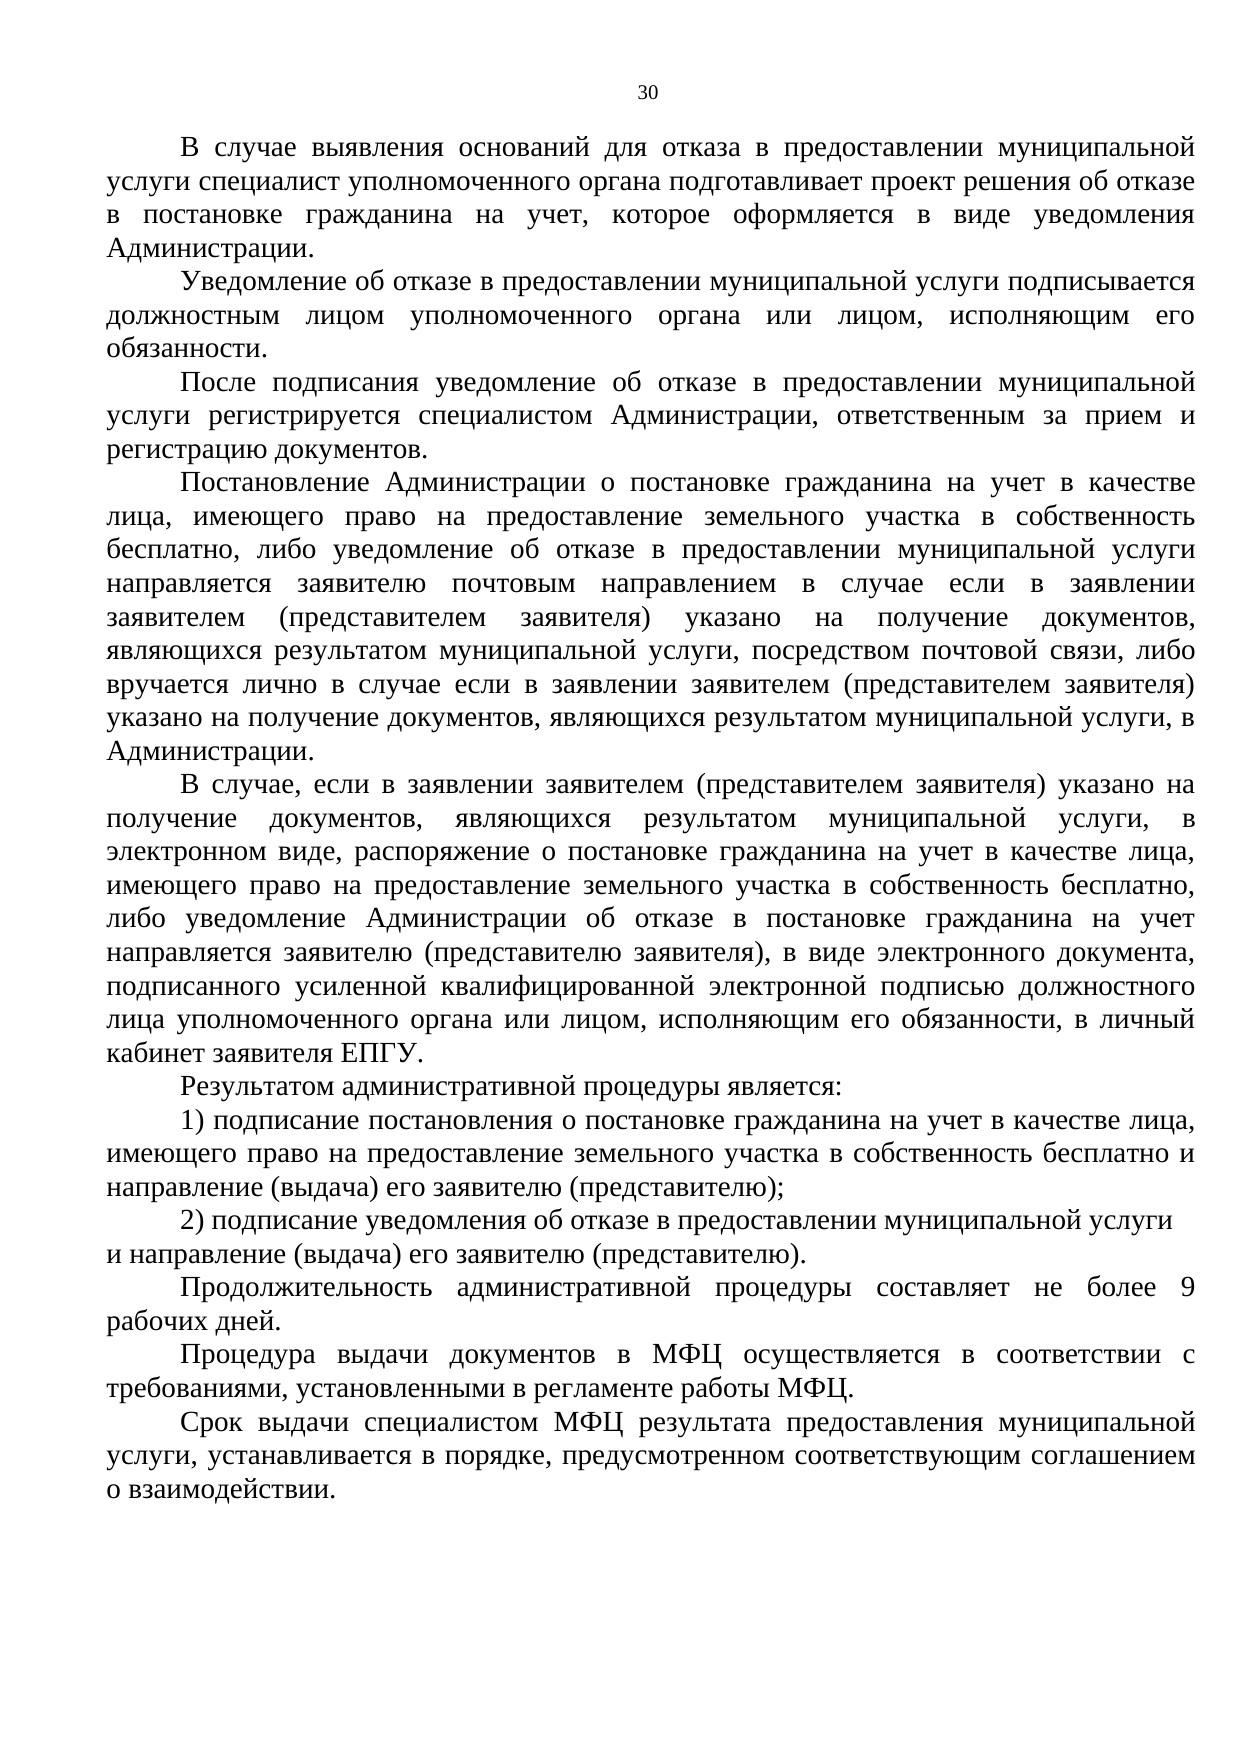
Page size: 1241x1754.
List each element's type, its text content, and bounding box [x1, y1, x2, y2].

text В случае выявления оснований для отказа в предоставлении муниципальной услуги специалист уполномоченного органа подготавливает проект решения об отказе в постановке гражданина на учет, которое оформляется в виде уведомления Администрации. [106, 129, 1196, 263]
text После подписания уведомление об отказе в предоставлении муниципальной услуги регистрируется специалистом Администрации, ответственным за прием и регистрацию документов. [106, 364, 1196, 464]
text Срок выдачи специалистом МФЦ результата предоставления муниципальной услуги, устанавливается в порядке, предусмотренном соответствующим соглашением о взаимодействии. [106, 1404, 1196, 1504]
text 2) подписание уведомления об отказе в предоставлении муниципальной услуги [106, 1202, 1196, 1236]
text Процедура выдачи документов в МФЦ осуществляется в соответствии с требованиями, установленными в регламенте работы МФЦ. [106, 1337, 1196, 1404]
text Постановление Администрации о постановке гражданина на учет в качестве лица, имеющего право на предоставление земельного участка в собственность бесплатно, либо уведомление об отказе в предоставлении муниципальной услуги направляется заявителю почтовым направлением в случае если в заявлении заявителем (представителем заявителя) указано на получение документов, являющихся результатом муниципальной услуги, посредством почтовой связи, либо вручается лично в случае если в заявлении заявителем (представителем заявителя) указано на получение документов, являющихся результатом муниципальной услуги, в Администрации. [106, 464, 1196, 766]
text Результатом административной процедуры является: [106, 1068, 1196, 1102]
text Продолжительность административной процедуры составляет не более 9 рабочих дней. [106, 1269, 1196, 1337]
text В случае, если в заявлении заявителем (представителем заявителя) указано на получение документов, являющихся результатом муниципальной услуги, в электронном виде, распоряжение о постановке гражданина на учет в качестве лица, имеющего право на предоставление земельного участка в собственность бесплатно, либо уведомление Администрации об отказе в постановке гражданина на учет направляется заявителю (представителю заявителя), в виде электронного документа, подписанного усиленной квалифицированной электронной подписью должностного лица уполномоченного органа или лицом, исполняющим его обязанности, в личный кабинет заявителя ЕПГУ. [106, 766, 1196, 1068]
text Уведомление об отказе в предоставлении муниципальной услуги подписывается должностным лицом уполномоченного органа или лицом, исполняющим его обязанности. [106, 263, 1196, 364]
text 1) подписание постановления о постановке гражданина на учет в качестве лица, имеющего право на предоставление земельного участка в собственность бесплатно и направление (выдача) его заявителю (представителю); [106, 1102, 1196, 1202]
text и направление (выдача) его заявителю (представителю). [106, 1236, 1196, 1269]
